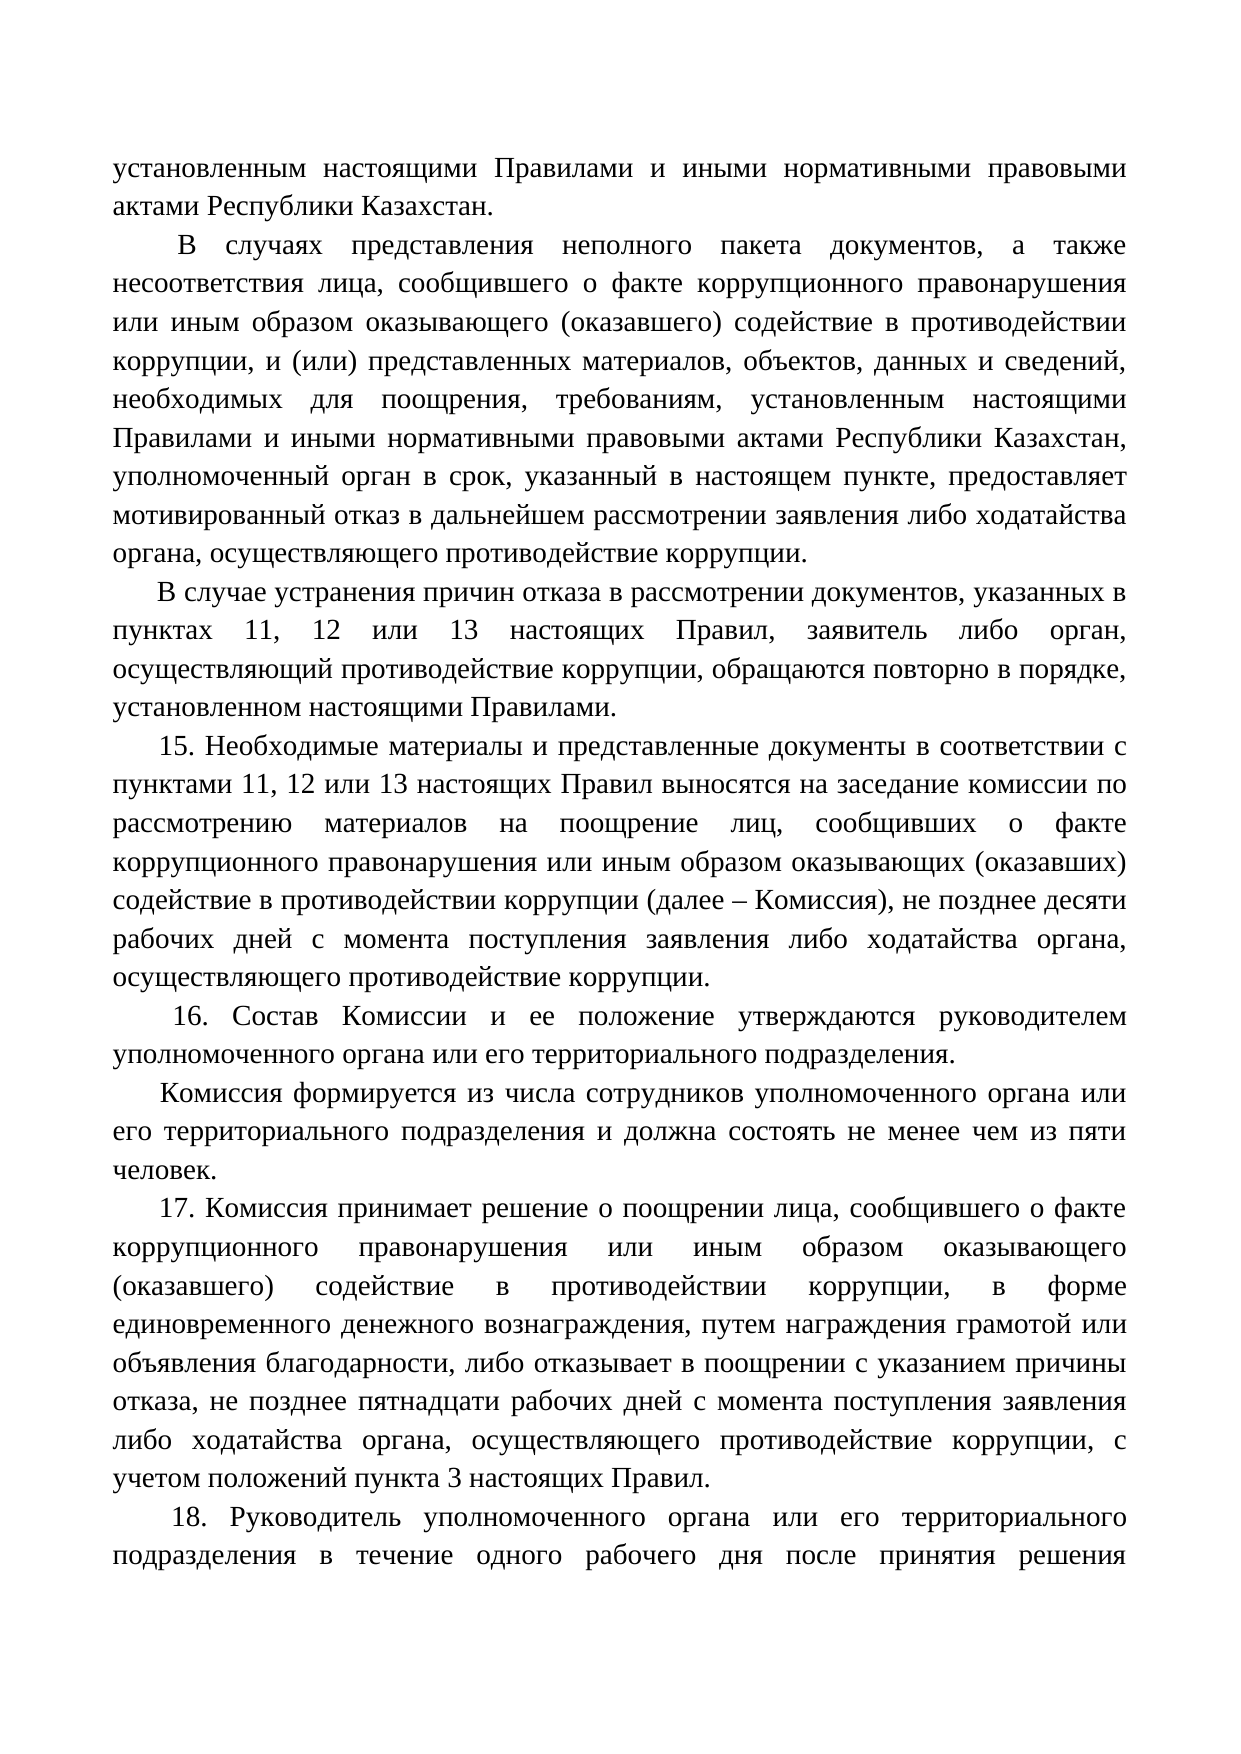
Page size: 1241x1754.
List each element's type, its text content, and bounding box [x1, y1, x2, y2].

text 15. Необходимые материалы и представленные документы в соответствии с пунктами 11, 12 или 13 настоящих Правил выносятся на заседание комиссии по рассмотрению материалов на поощрение лиц, сообщивших о факте коррупционного правонарушения или иным образом оказывающих (оказавших) содействие в противодействии коррупции (далее – Комиссия), не позднее десяти рабочих дней с момента поступления заявления либо ходатайства органа, осуществляющего противодействие коррупции. [112, 728, 1128, 993]
text В случаях представления неполного пакета документов, а также несоответствия лица, сообщившего о факте коррупционного правонарушения или иным образом оказывающего (оказавшего) содействие в противодействии коррупции, и (или) представленных материалов, объектов, данных и сведений, необходимых для поощрения, требованиям, установленным настоящими Правилами и иными нормативными правовыми актами Республики Казахстан, уполномоченный орган в срок, указанный в настоящем пункте, предоставляет мотивированный отказ в дальнейшем рассмотрении заявления либо ходатайства органа, осуществляющего противодействие коррупции. [112, 227, 1128, 569]
text Комиссия формируется из числа сотрудников уполномоченного органа или его территориального подразделения и должна состоять не менее чем из пяти человек. [112, 1075, 1128, 1186]
text В случае устранения причин отказа в рассмотрении документов, указанных в пунктах 11, 12 или 13 настоящих Правил, заявитель либо орган, осуществляющий противодействие коррупции, обращаются повторно в порядке, установленном настоящими Правилами. [112, 574, 1128, 723]
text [112, 150, 1128, 222]
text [112, 1499, 1128, 1571]
text 16. Состав Комиссии и ее положение утверждаются руководителем уполномоченного органа или его территориального подразделения. [112, 998, 1128, 1070]
text 17. Комиссия принимает решение о поощрении лица, сообщившего о факте коррупционного правонарушения или иным образом оказывающего (оказавшего) содействие в противодействии коррупции, в форме единовременного денежного вознаграждения, путем награждения грамотой или объявления благодарности, либо отказывает в поощрении с указанием причины отказа, не позднее пятнадцати рабочих дней с момента поступления заявления либо ходатайства органа, осуществляющего противодействие коррупции, с учетом положений пункта 3 настоящих Правил. [112, 1191, 1128, 1494]
